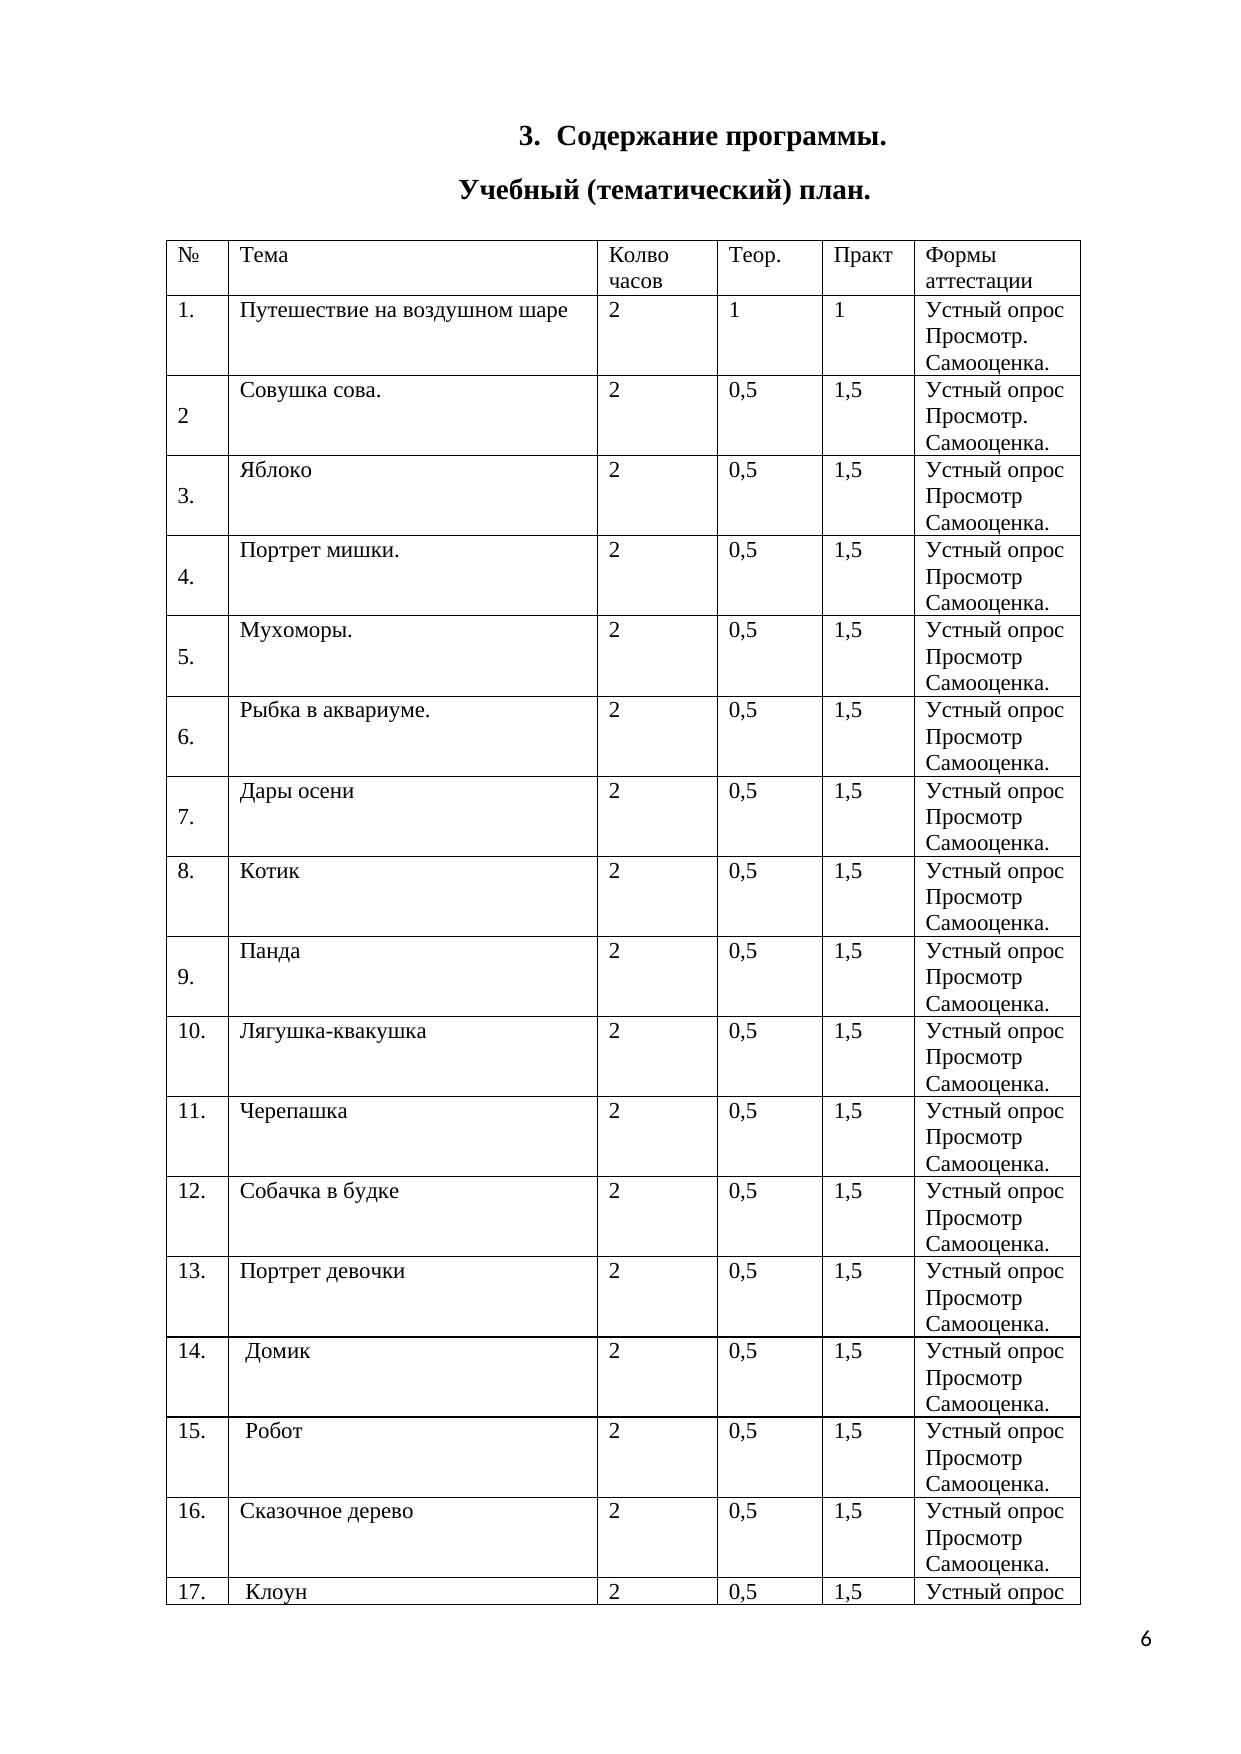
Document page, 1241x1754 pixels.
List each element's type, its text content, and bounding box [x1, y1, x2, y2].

table_cell Робот [229, 1418, 597, 1497]
table_cell 2 [598, 697, 717, 776]
table_cell 16. [167, 1498, 228, 1577]
table_cell 0,5 [718, 937, 822, 1016]
table_cell 8. [167, 857, 228, 936]
table_cell Панда [229, 937, 597, 1016]
table_cell 11. [167, 1097, 228, 1176]
table_cell 1,5 [823, 456, 914, 535]
table_cell 2 [598, 1338, 717, 1416]
table_cell 0,5 [718, 1498, 822, 1577]
table_cell 2 [598, 1097, 717, 1176]
table_header № [167, 241, 228, 295]
table_cell Портрет мишки. [229, 536, 597, 615]
table_cell Устный опрос Просмотр Самооценка. [915, 1257, 1080, 1336]
table_cell 5. [167, 616, 228, 696]
table_cell 1. [167, 296, 228, 375]
table_cell 2 [598, 1578, 717, 1604]
table_cell Устный опрос Просмотр Самооценка. [915, 777, 1080, 856]
table_cell 0,5 [718, 777, 822, 856]
table_cell 3. [167, 456, 228, 535]
table_cell Устный опрос Просмотр Самооценка. [915, 1338, 1080, 1416]
table_cell Рыбка в аквариуме. [229, 697, 597, 776]
table_cell 6. [167, 697, 228, 776]
table_cell 1,5 [823, 1418, 914, 1497]
table_cell 1,5 [823, 1177, 914, 1256]
table_cell Мухоморы. [229, 616, 597, 696]
table_cell 1,5 [823, 937, 914, 1016]
table_cell 7. [167, 777, 228, 856]
table_cell 1,5 [823, 857, 914, 936]
table_cell 1 [823, 296, 914, 375]
text Учебный (тематический) план. [177, 172, 1152, 206]
list Содержание программы. [254, 118, 1152, 152]
table_header Практ [823, 241, 914, 295]
table_cell 2 [598, 536, 717, 615]
table_cell Устный опрос Просмотр Самооценка. [915, 1097, 1080, 1176]
table_cell 1,5 [823, 1017, 914, 1096]
table_cell Портрет девочки [229, 1257, 597, 1336]
table_cell Устный опрос Просмотр Самооценка. [915, 616, 1080, 696]
table_cell Путешествие на воздушном шаре [229, 296, 597, 375]
table_cell 1,5 [823, 376, 914, 455]
table_cell 0,5 [718, 1177, 822, 1256]
table_cell Устный опрос Просмотр Самооценка. [915, 456, 1080, 535]
table_header Теор. [718, 241, 822, 295]
table_cell 12. [167, 1177, 228, 1256]
table_cell 0,5 [718, 1257, 822, 1336]
table_cell Устный опрос Просмотр Самооценка. [915, 1017, 1080, 1096]
table_cell Устный опрос Просмотр. Самооценка. [915, 296, 1080, 375]
table_cell Устный опрос Просмотр Самооценка. [915, 937, 1080, 1016]
table_cell 2 [598, 777, 717, 856]
table_cell 1,5 [823, 1498, 914, 1577]
table_header Формы аттестации [915, 241, 1080, 295]
table_cell 2 [598, 1177, 717, 1256]
table_cell 1 [718, 296, 822, 375]
table_cell 1,5 [823, 1097, 914, 1176]
table_cell 0,5 [718, 1097, 822, 1176]
table_cell 0,5 [718, 616, 822, 696]
table_cell 0,5 [718, 1418, 822, 1497]
table_cell 0,5 [718, 536, 822, 615]
table_cell 9. [167, 937, 228, 1016]
table_cell 10. [167, 1017, 228, 1096]
table_cell Устный опрос Просмотр Самооценка. [915, 857, 1080, 936]
table_cell 4. [167, 536, 228, 615]
table_cell Устный опрос Просмотр Самооценка. [915, 697, 1080, 776]
table_cell 0,5 [718, 1578, 822, 1604]
table_cell 0,5 [718, 1338, 822, 1416]
table_cell Котик [229, 857, 597, 936]
table_cell Устный опрос Просмотр Самооценка. [915, 536, 1080, 615]
table_cell 1,5 [823, 1578, 914, 1604]
table_cell 2 [598, 1498, 717, 1577]
table_cell 14. [167, 1338, 228, 1416]
table_cell Устный опрос Просмотр Самооценка. [915, 1177, 1080, 1256]
table_cell 0,5 [718, 697, 822, 776]
table_cell Яблоко [229, 456, 597, 535]
table_cell 2 [598, 937, 717, 1016]
table_header Колво часов [598, 241, 717, 295]
table_cell 1,5 [823, 536, 914, 615]
table_cell Собачка в будке [229, 1177, 597, 1256]
table_cell 1,5 [823, 777, 914, 856]
table_cell Дары осени [229, 777, 597, 856]
table_cell Лягушка-квакушка [229, 1017, 597, 1096]
table_cell 2 [598, 376, 717, 455]
table_cell 1,5 [823, 697, 914, 776]
table_cell Совушка сова. [229, 376, 597, 455]
table_cell 0,5 [718, 456, 822, 535]
table_cell 2 [598, 857, 717, 936]
table_cell 1,5 [823, 1338, 914, 1416]
table_cell 17. [167, 1578, 228, 1604]
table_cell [915, 1578, 1080, 1604]
table_cell 15. [167, 1418, 228, 1497]
table_cell 2 [598, 456, 717, 535]
table_cell 2 [167, 376, 228, 455]
table_cell Устный опрос Просмотр. Самооценка. [915, 376, 1080, 455]
table_cell 0,5 [718, 376, 822, 455]
table_cell Домик [229, 1338, 597, 1416]
table_cell 0,5 [718, 1017, 822, 1096]
table_cell Черепашка [229, 1097, 597, 1176]
table_cell Устный опрос Просмотр Самооценка. [915, 1418, 1080, 1497]
table_cell 0,5 [718, 857, 822, 936]
table_cell Устный опрос Просмотр Самооценка. [915, 1498, 1080, 1577]
table_cell 1,5 [823, 616, 914, 696]
table_header Тема [229, 241, 597, 295]
table_cell 2 [598, 1418, 717, 1497]
table_cell 2 [598, 1017, 717, 1096]
table_cell 2 [598, 1257, 717, 1336]
table_cell Клоун [229, 1578, 597, 1604]
table_cell 2 [598, 616, 717, 696]
table_cell 13. [167, 1257, 228, 1336]
table_cell Сказочное дерево [229, 1498, 597, 1577]
table_cell 2 [598, 296, 717, 375]
table_cell 1,5 [823, 1257, 914, 1336]
